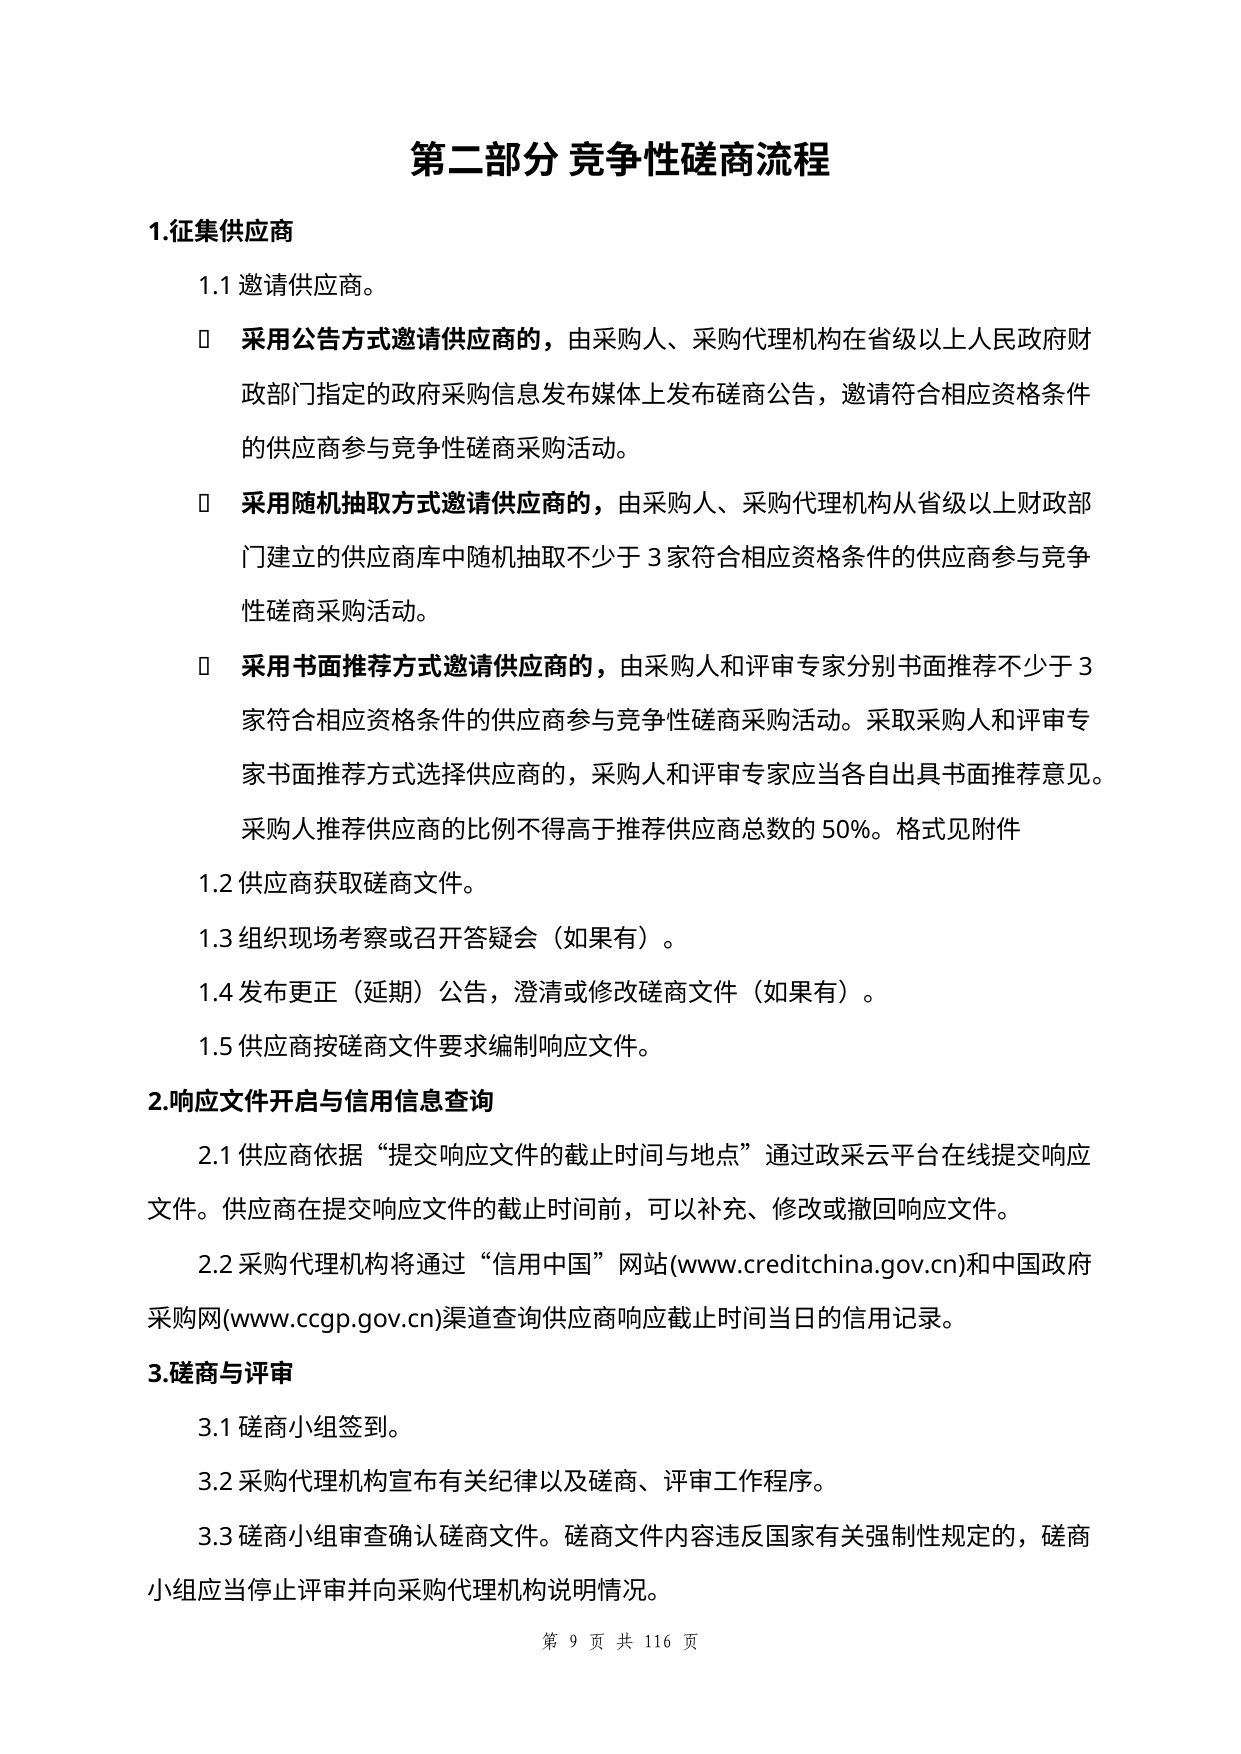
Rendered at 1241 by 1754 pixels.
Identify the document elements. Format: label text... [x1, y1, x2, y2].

text 1.4发布更正（延期）公告，澄清或修改磋商文件（如果有）。 [148, 972, 1092, 1009]
text 第二部分 竞争性磋商流程 [148, 130, 1092, 184]
text 1.5供应商按磋商文件要求编制响应文件。 [148, 1027, 1092, 1063]
text 2.响应文件开启与信用信息查询 [148, 1081, 1092, 1117]
text 2.1供应商依据“提交响应文件的截止时间与地点”通过政采云平台在线提交响应文件。供应商在提交响应文件的截止时间前，可以补充、修改或撤回响应文件。 [148, 1136, 1092, 1226]
list 采用书面推荐方式邀请供应商的，由采购人和评审专家分别书面推荐不少于3家符合相应资格条件的供应商参与竞争性磋商采购活动。采取采购人和评审专家书面推荐方式选择供应商的，采购人和评审专家应当各自出具书面推荐意见。采购人推荐供应商的比例不得高于推荐供应商总数的50%。格式见附件 [198, 646, 1092, 846]
text 3.1磋商小组签到。 [148, 1407, 1092, 1444]
list 采用公告方式邀请供应商的，由采购人、采购代理机构在省级以上人民政府财政部门指定的政府采购信息发布媒体上发布磋商公告，邀请符合相应资格条件的供应商参与竞争性磋商采购活动。 [198, 320, 1092, 465]
text 3.3磋商小组审查确认磋商文件。磋商文件内容违反国家有关强制性规定的，磋商小组应当停止评审并向采购代理机构说明情况。 [148, 1516, 1092, 1607]
text 1.1邀请供应商。 [148, 266, 1092, 302]
text 1.2供应商获取磋商文件。 [148, 864, 1092, 900]
list 采用随机抽取方式邀请供应商的，由采购人、采购代理机构从省级以上财政部门建立的供应商库中随机抽取不少于3家符合相应资格条件的供应商参与竞争性磋商采购活动。 [198, 483, 1092, 628]
text 1.3组织现场考察或召开答疑会（如果有）。 [148, 918, 1092, 954]
text 1.征集供应商 [148, 211, 1092, 247]
text 3.磋商与评审 [148, 1353, 1092, 1389]
text 2.2采购代理机构将通过“信用中国”网站(www.creditchina.gov.cn)和中国政府采购网(www.ccgp.gov.cn)渠道查询供应商响应截止时间当日的信用记录。 [148, 1244, 1092, 1335]
text 3.2采购代理机构宣布有关纪律以及磋商、评审工作程序。 [148, 1462, 1092, 1498]
